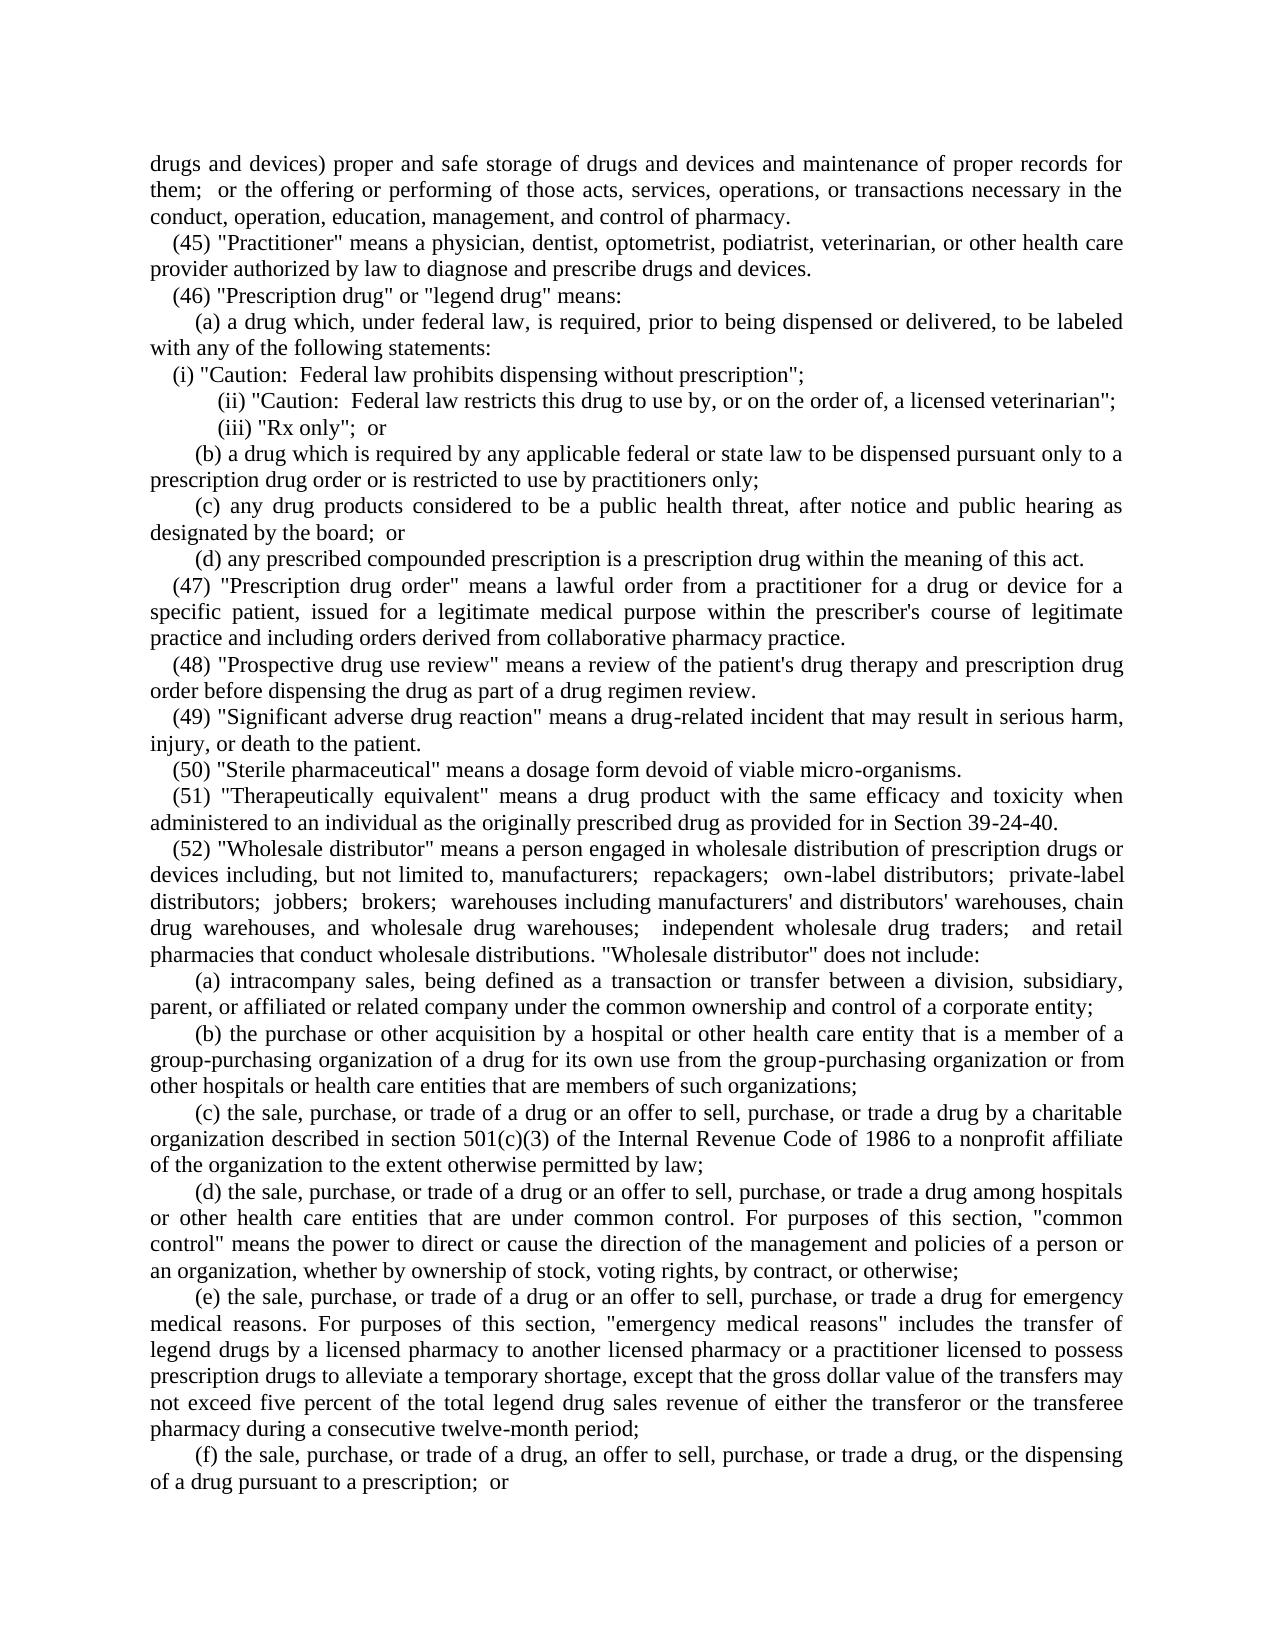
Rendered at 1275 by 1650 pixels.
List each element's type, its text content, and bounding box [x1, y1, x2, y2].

text (ii) "Caution: Federal law restricts this drug to use by, or on the order of, a licensed veterinarian"; [150, 387, 1125, 413]
text (51) "Therapeutically equivalent" means a drug product with the same efficacy and toxicity when administered to an individual as the originally prescribed drug as provided for in Section 39-24-40. [150, 782, 1125, 835]
text (a) intracompany sales, being defined as a transaction or transfer between a division, subsidiary, parent, or affiliated or related company under the common ownership and control of a corporate entity; [150, 967, 1125, 1020]
text (a) a drug which, under federal law, is required, prior to being dispensed or delivered, to be labeled with any of the following statements: [150, 308, 1125, 361]
text (52) "Wholesale distributor" means a person engaged in wholesale distribution of prescription drugs or devices including, but not limited to, manufacturers; repackagers; own-label distributors; private-label distributors; jobbers; brokers; warehouses including manufacturers' and distributors' warehouses, chain drug warehouses, and wholesale drug warehouses; independent wholesale drug traders; and retail pharmacies that conduct wholesale distributions. "Wholesale distributor" does not include: [150, 835, 1125, 967]
text (e) the sale, purchase, or trade of a drug or an offer to sell, purchase, or trade a drug for emergency medical reasons. For purposes of this section, "emergency medical reasons" includes the transfer of legend drugs by a licensed pharmacy to another licensed pharmacy or a practitioner licensed to possess prescription drugs to alleviate a temporary shortage, except that the gross dollar value of the transfers may not exceed five percent of the total legend drug sales revenue of either the transferor or the transferee pharmacy during a consecutive twelve-month period; [150, 1283, 1125, 1441]
text (49) "Significant adverse drug reaction" means a drug-related incident that may result in serious harm, injury, or death to the patient. [150, 703, 1125, 756]
text (48) "Prospective drug use review" means a review of the patient's drug therapy and prescription drug order before dispensing the drug as part of a drug regimen review. [150, 651, 1125, 703]
text (i) "Caution: Federal law prohibits dispensing without prescription"; [150, 361, 1125, 387]
text (iii) "Rx only"; or [150, 413, 1125, 440]
text (b) a drug which is required by any applicable federal or state law to be dispensed pursuant only to a prescription drug order or is restricted to use by practitioners only; [150, 440, 1125, 493]
text (45) "Practitioner" means a physician, dentist, optometrist, podiatrist, veterinarian, or other health care provider authorized by law to diagnose and prescribe drugs and devices. [150, 229, 1125, 282]
text (f) the sale, purchase, or trade of a drug, an offer to sell, purchase, or trade a drug, or the dispensing of a drug pursuant to a prescription; or [150, 1441, 1125, 1494]
text (47) "Prescription drug order" means a lawful order from a practitioner for a drug or device for a specific patient, issued for a legitimate medical purpose within the prescriber's course of legitimate practice and including orders derived from collaborative pharmacy practice. [150, 572, 1125, 651]
text (d) the sale, purchase, or trade of a drug or an offer to sell, purchase, or trade a drug among hospitals or other health care entities that are under common control. For purposes of this section, "common control" means the power to direct or cause the direction of the management and policies of a person or an organization, whether by ownership of stock, voting rights, by contract, or otherwise; [150, 1178, 1125, 1283]
text (d) any prescribed compounded prescription is a prescription drug within the meaning of this act. [150, 545, 1125, 572]
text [150, 150, 1125, 229]
text (50) "Sterile pharmaceutical" means a dosage form devoid of viable micro-organisms. [150, 756, 1125, 782]
text (b) the purchase or other acquisition by a hospital or other health care entity that is a member of a group-purchasing organization of a drug for its own use from the group-purchasing organization or from other hospitals or health care entities that are members of such organizations; [150, 1020, 1125, 1099]
text (46) "Prescription drug" or "legend drug" means: [150, 282, 1125, 308]
text (c) the sale, purchase, or trade of a drug or an offer to sell, purchase, or trade a drug by a charitable organization described in section 501(c)(3) of the Internal Revenue Code of 1986 to a nonprofit affiliate of the organization to the extent otherwise permitted by law; [150, 1099, 1125, 1178]
text (c) any drug products considered to be a public health threat, after notice and public hearing as designated by the board; or [150, 493, 1125, 545]
